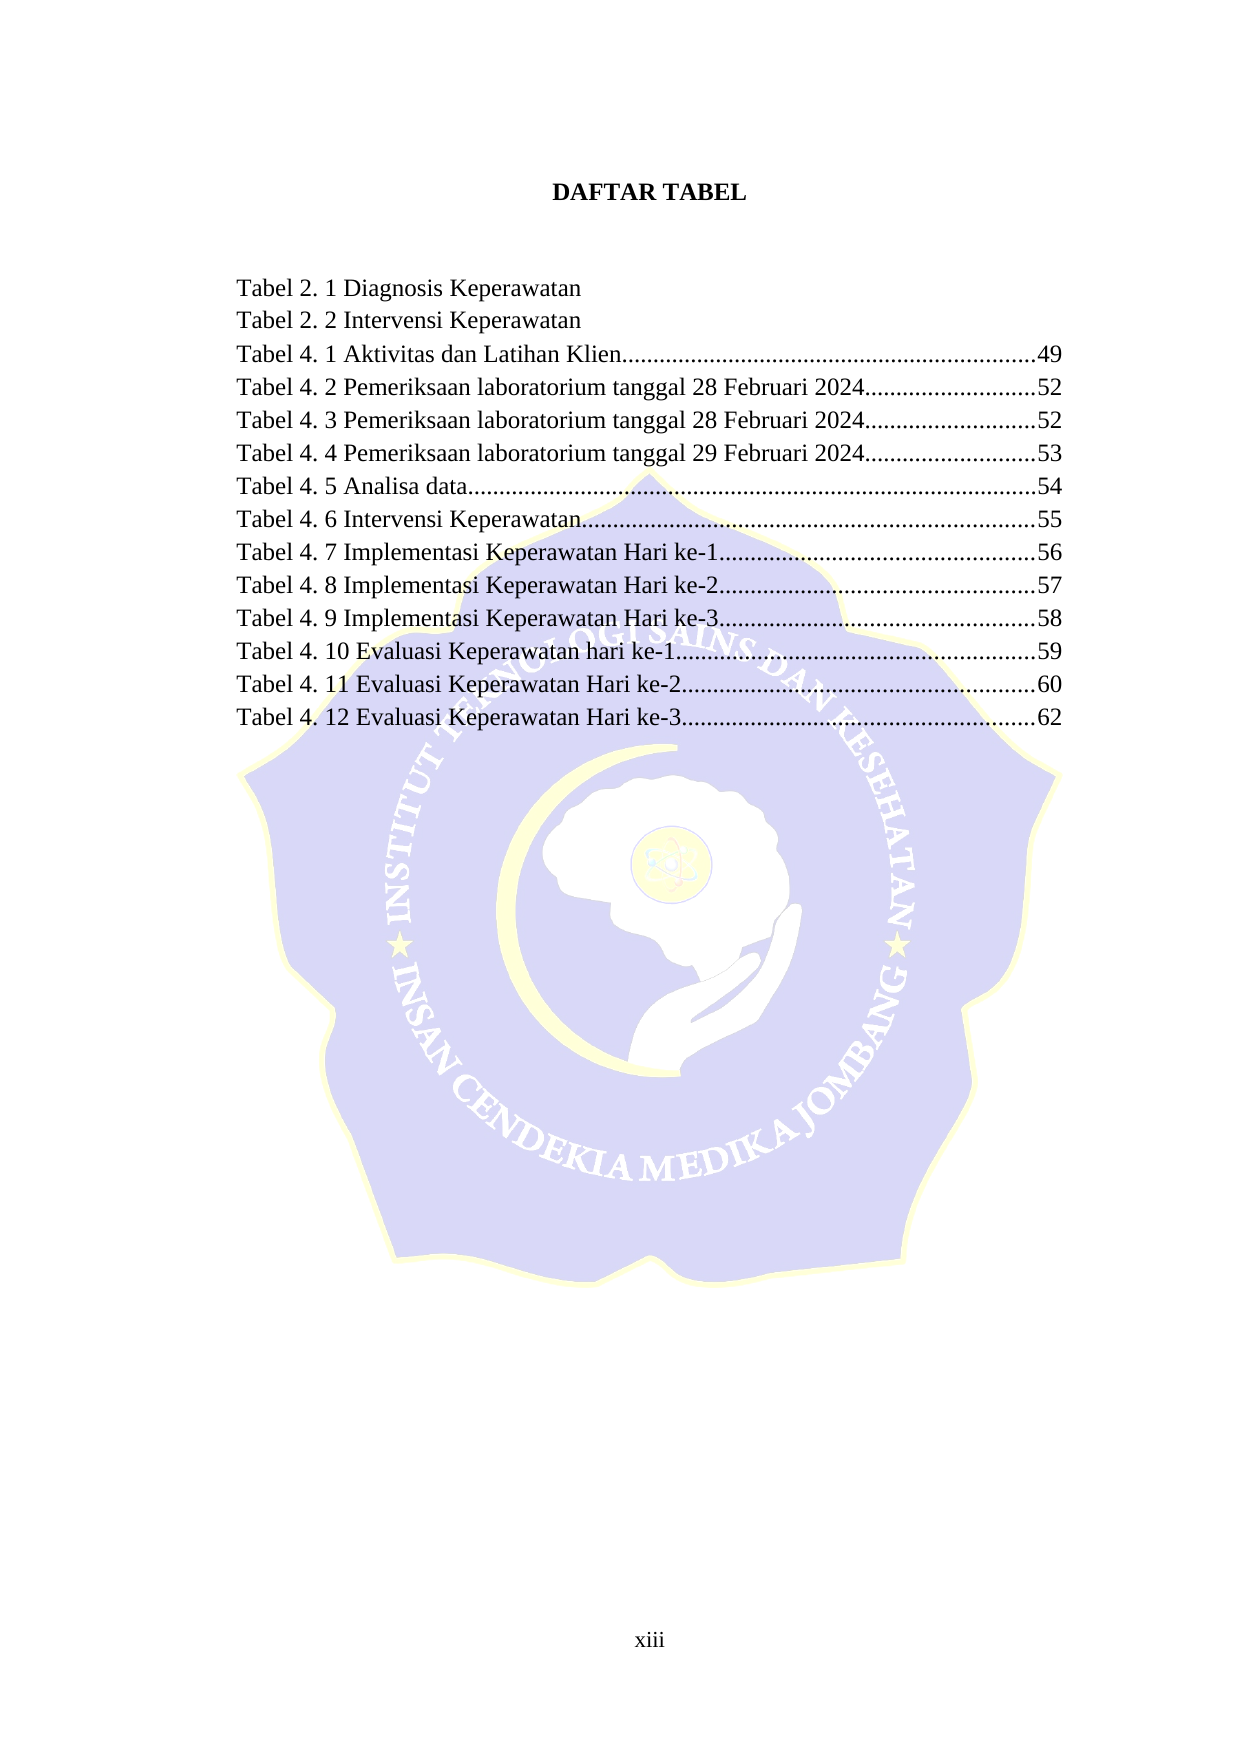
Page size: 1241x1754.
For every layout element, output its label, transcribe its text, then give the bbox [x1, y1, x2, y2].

text Tabel 4. 1 Aktivitas dan Latihan Klien 49 [236, 339, 1063, 367]
text Tabel 4. 4 Pemeriksaan laboratorium tanggal 29 Februari 2024 53 [236, 438, 1063, 466]
text Tabel 4. 8 Implementasi Keperawatan Hari ke-2 57 [236, 570, 1063, 598]
text Tabel 4. 7 Implementasi Keperawatan Hari ke-1 56 [236, 537, 1063, 566]
text Tabel 4. 12 Evaluasi Keperawatan Hari ke-3 62 [236, 702, 1063, 731]
subtitle DAFTAR TABEL [236, 177, 1063, 206]
text Tabel 4. 2 Pemeriksaan laboratorium tanggal 28 Februari 2024 52 [236, 372, 1063, 400]
text Tabel 4. 6 Intervensi Keperawatan 55 [236, 504, 1063, 532]
text Tabel 4. 3 Pemeriksaan laboratorium tanggal 28 Februari 2024 52 [236, 405, 1063, 433]
text Tabel 4. 10 Evaluasi Keperawatan hari ke-1 59 [236, 636, 1063, 664]
text Tabel 4. 9 Implementasi Keperawatan Hari ke-3 58 [236, 603, 1063, 632]
text Tabel 2. 2 Intervensi Keperawatan.......................................................................31 [236, 306, 1063, 334]
text Tabel 4. 5 Analisa data 54 [236, 471, 1063, 499]
text Tabel 2. 1 Diagnosis Keperawatan 28 [236, 273, 1063, 301]
text Tabel 4. 11 Evaluasi Keperawatan Hari ke-2 60 [236, 669, 1063, 698]
